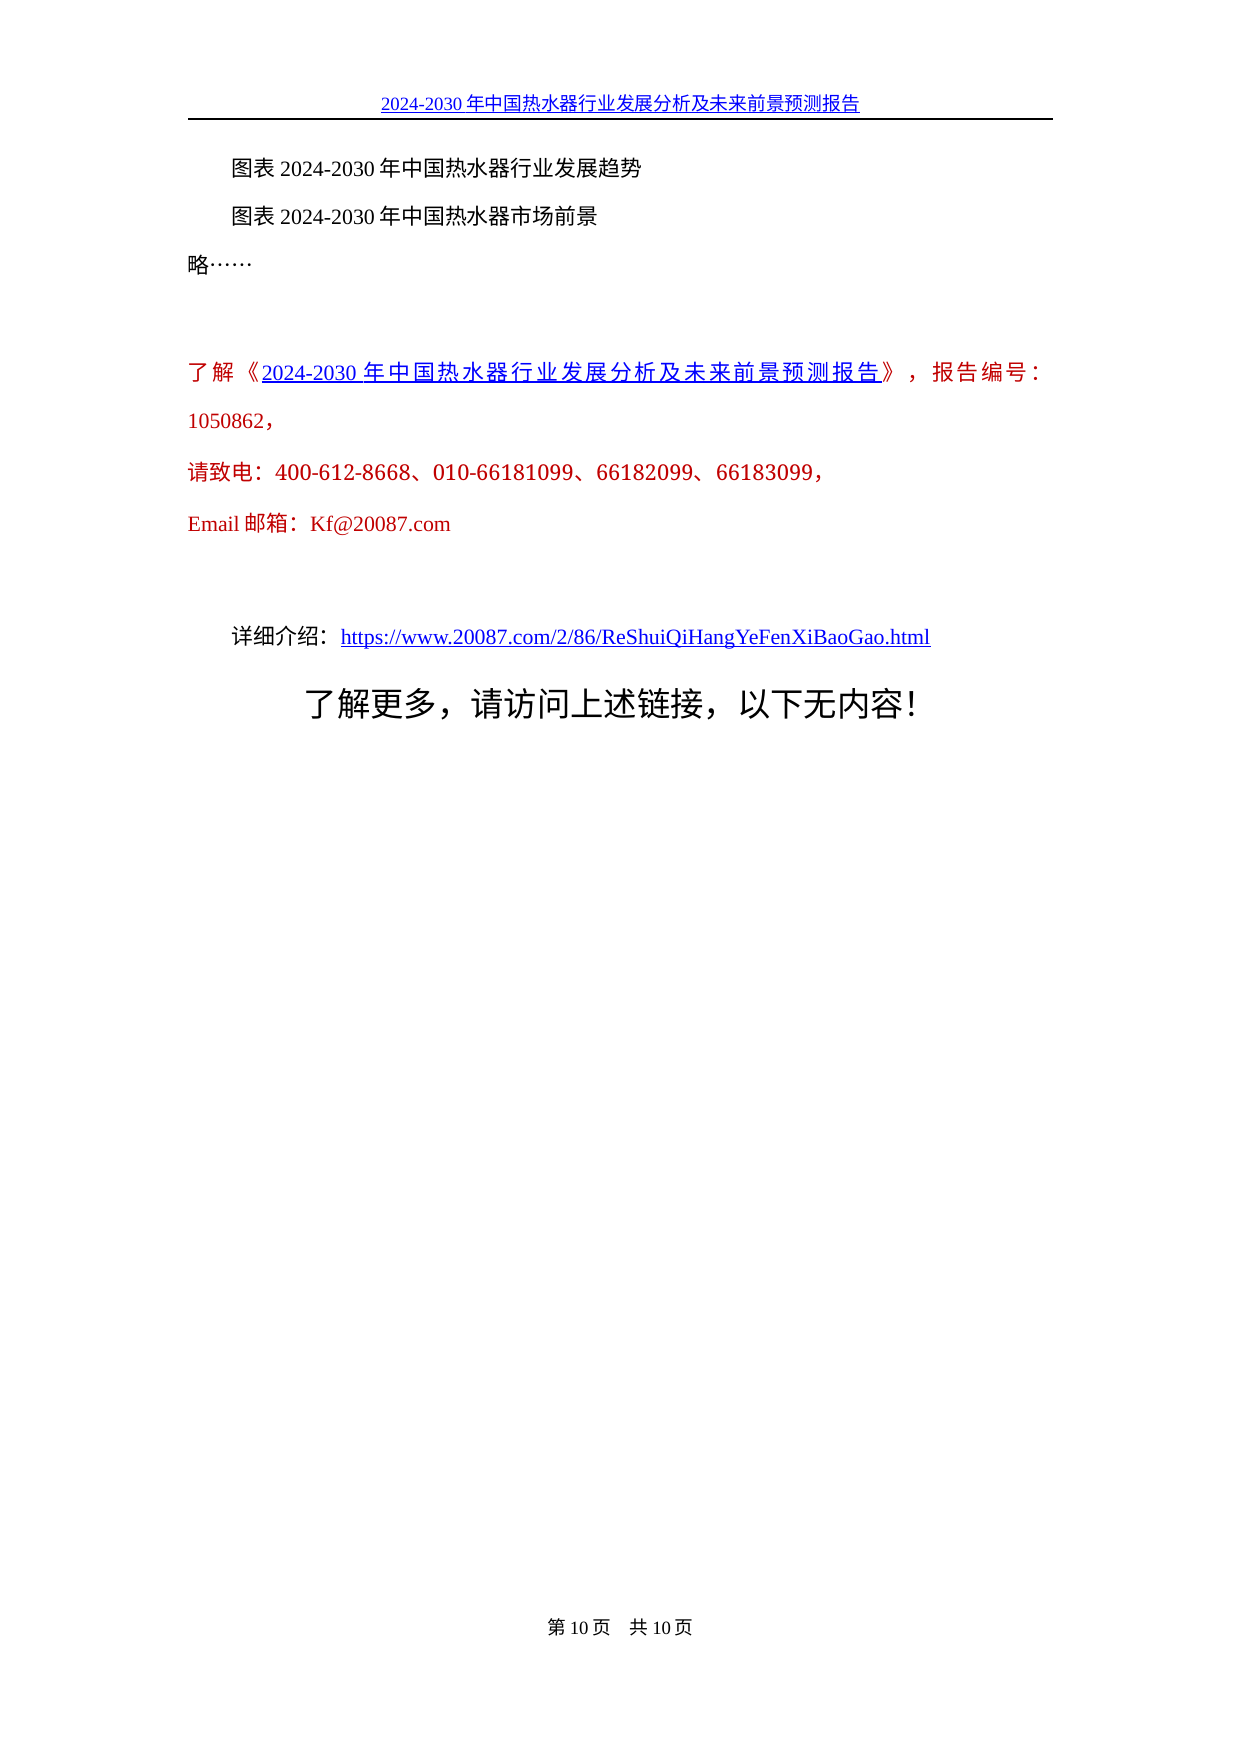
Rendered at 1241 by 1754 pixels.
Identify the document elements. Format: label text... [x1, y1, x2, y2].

text 了解《2024-2030年中国热水器行业发展分析及未来前景预测报告》，报告编号：1050862， [187, 354, 1053, 435]
text 详细介绍：https://www.20087.com/2/86/ReShuiQiHangYeFenXiBaoGao.html [187, 619, 1053, 651]
title 了解更多，请访问上述链接，以下无内容！ [187, 669, 1053, 734]
text 请致电：400-612-8668、010-66181099、66182099、66183099， [187, 454, 1053, 487]
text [187, 150, 1053, 280]
text Email邮箱：Kf@20087.com [187, 506, 1053, 538]
